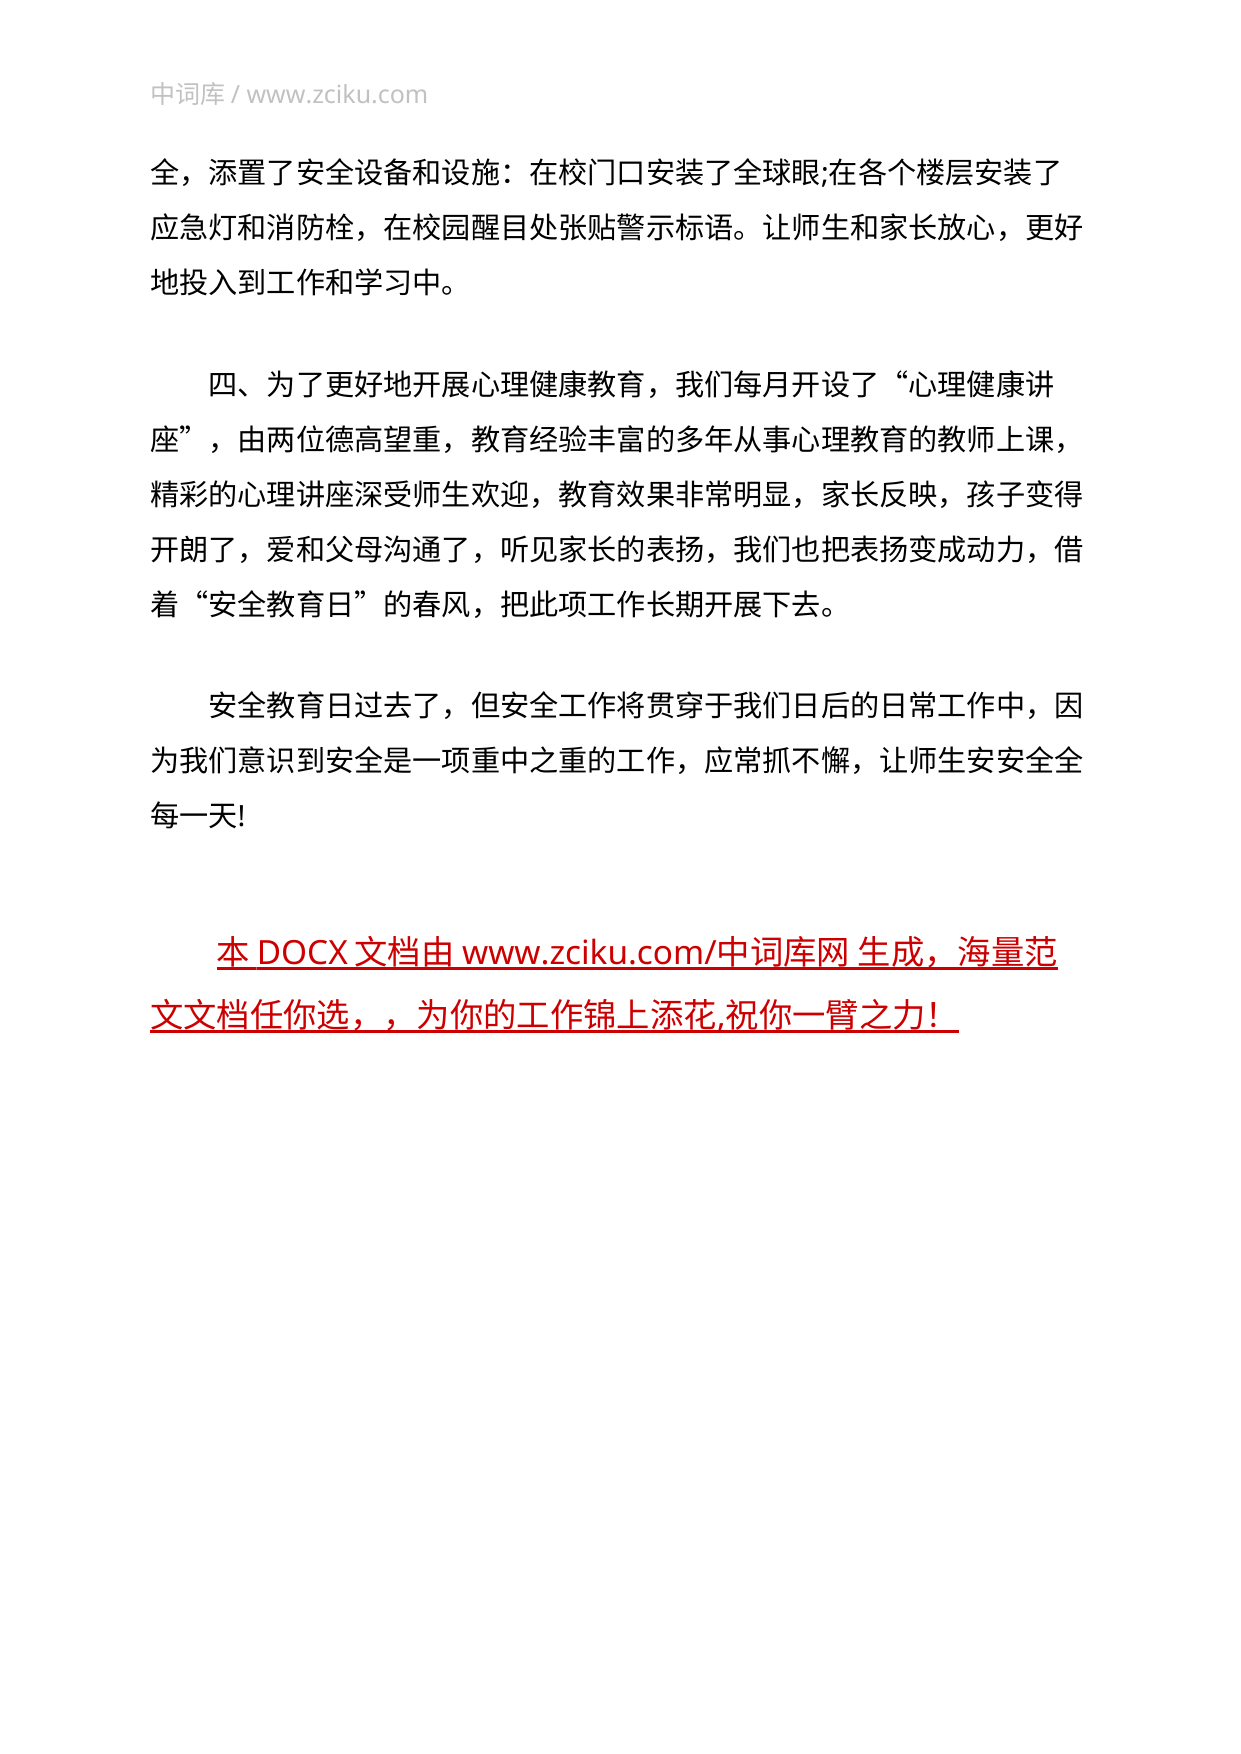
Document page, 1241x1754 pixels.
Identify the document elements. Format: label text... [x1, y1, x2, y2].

text 本DOCX文档由 www.zciku.com/中词库网 生成，海量范文文档任你选，，为你的工作锦上添花,祝你一臂之力！ [150, 926, 1090, 1037]
text 四、为了更好地开展心理健康教育，我们每月开设了“心理健康讲座”，由两位德高望重，教育经验丰富的多年从事心理教育的教师上课，精彩的心理讲座深受师生欢迎，教育效果非常明显，家长反映，孩子变得开朗了，爱和父母沟通了，听见家长的表扬，我们也把表扬变成动力，借着“安全教育日”的春风，把此项工作长期开展下去。 [150, 362, 1090, 623]
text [150, 150, 1090, 302]
text 安全教育日过去了，但安全工作将贯穿于我们日后的日常工作中，因为我们意识到安全是一项重中之重的工作，应常抓不懈，让师生安安全全每一天! [150, 683, 1090, 835]
